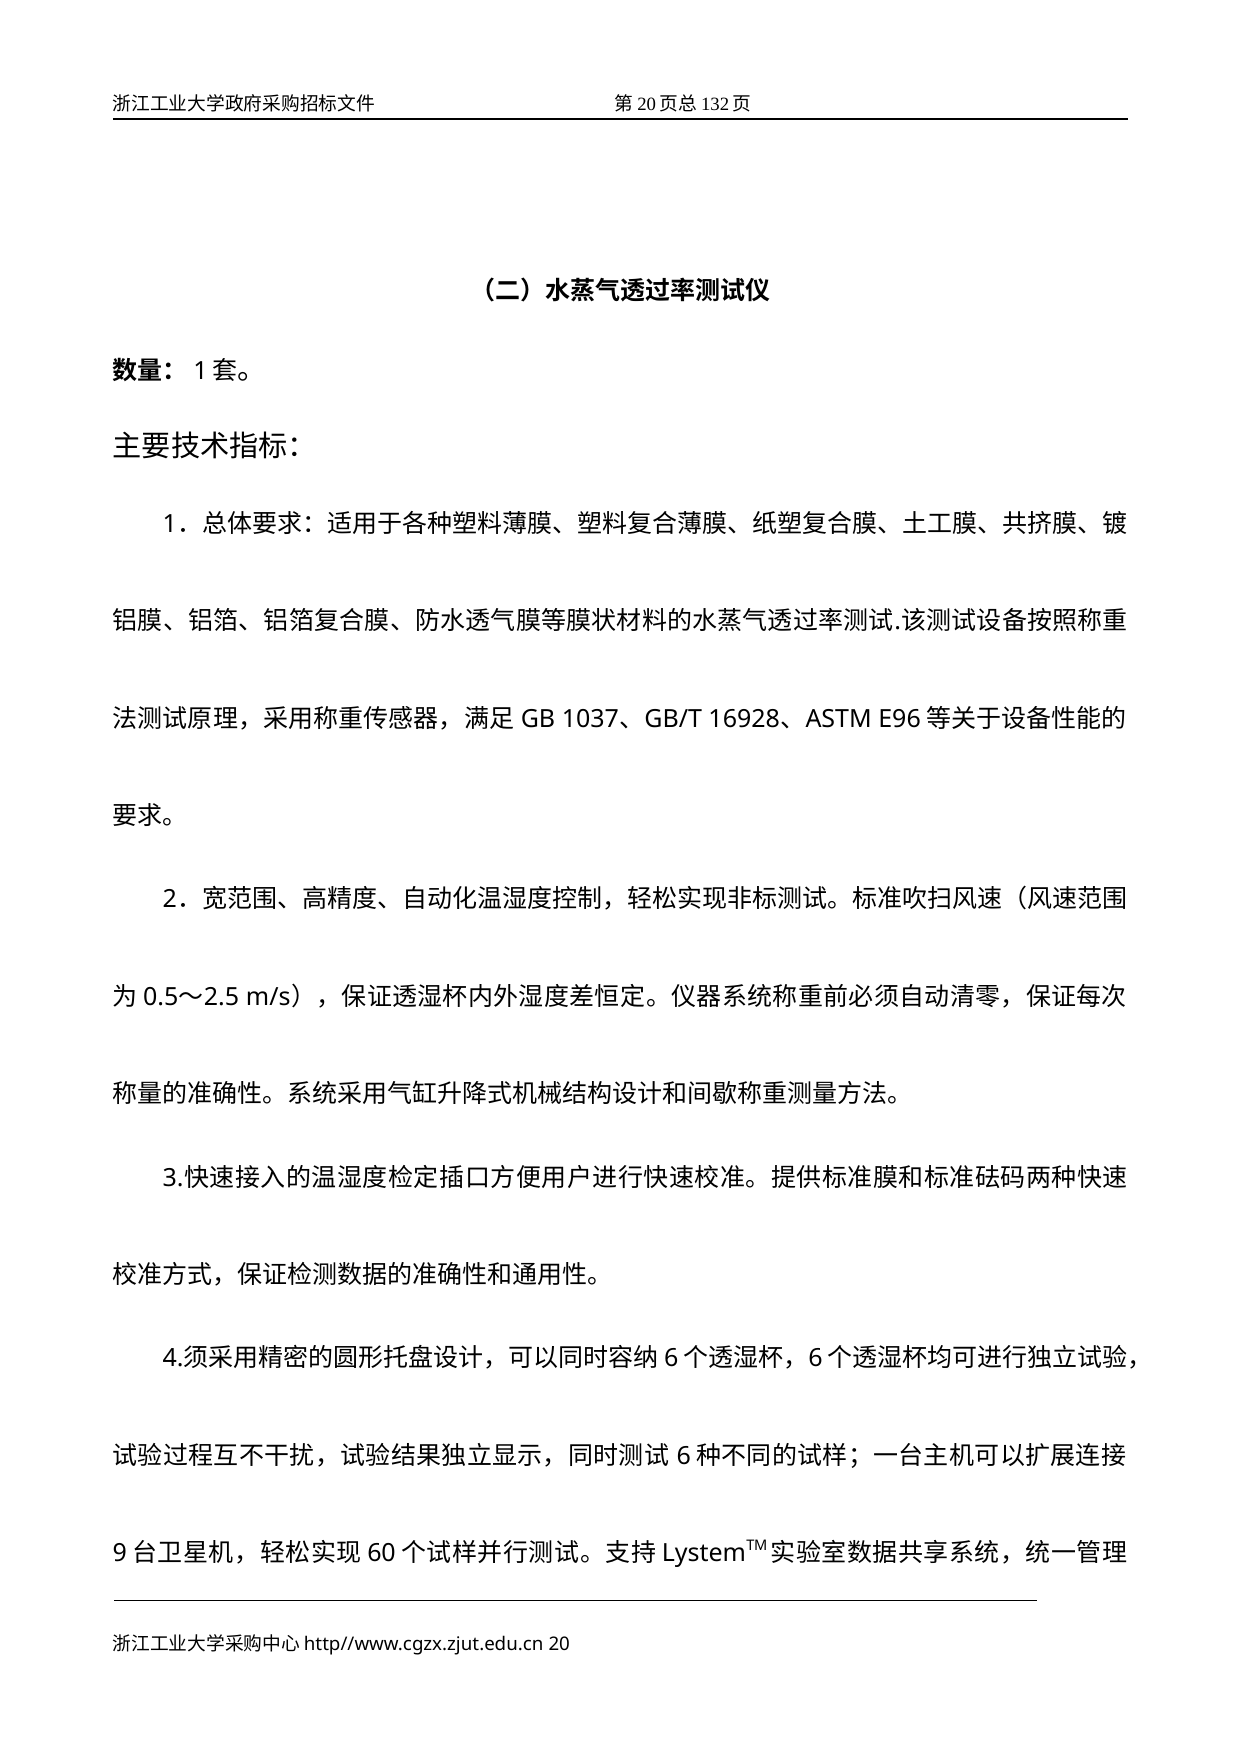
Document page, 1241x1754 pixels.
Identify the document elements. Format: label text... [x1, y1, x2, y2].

text 2．宽范围、高精度、自动化温湿度控制，轻松实现非标测试。标准吹扫风速（风速范围为0.5～2.5 m/s），保证透湿杯内外湿度差恒定。仪器系统称重前必须自动清零，保证每次称量的准确性。系统采用气缸升降式机械结构设计和间歇称重测量方法。 [112, 864, 1128, 1124]
text 3.快速接入的温湿度检定插口方便用户进行快速校准。提供标准膜和标准砝码两种快速校准方式，保证检测数据的准确性和通用性。 [112, 1143, 1128, 1305]
text 数量： 1套。 [112, 334, 1087, 399]
text 主要技术指标： [112, 411, 1087, 476]
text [112, 1323, 1128, 1583]
text （二）水蒸气透过率测试仪 [112, 256, 1128, 321]
text 1．总体要求：适用于各种塑料薄膜、塑料复合薄膜、纸塑复合膜、土工膜、共挤膜、镀铝膜、铝箔、铝箔复合膜、防水透气膜等膜状材料的水蒸气透过率测试.该测试设备按照称重法测试原理，采用称重传感器，满足GB 1037、GB/T 16928、ASTM E96等关于设备性能的要求。 [112, 489, 1128, 846]
